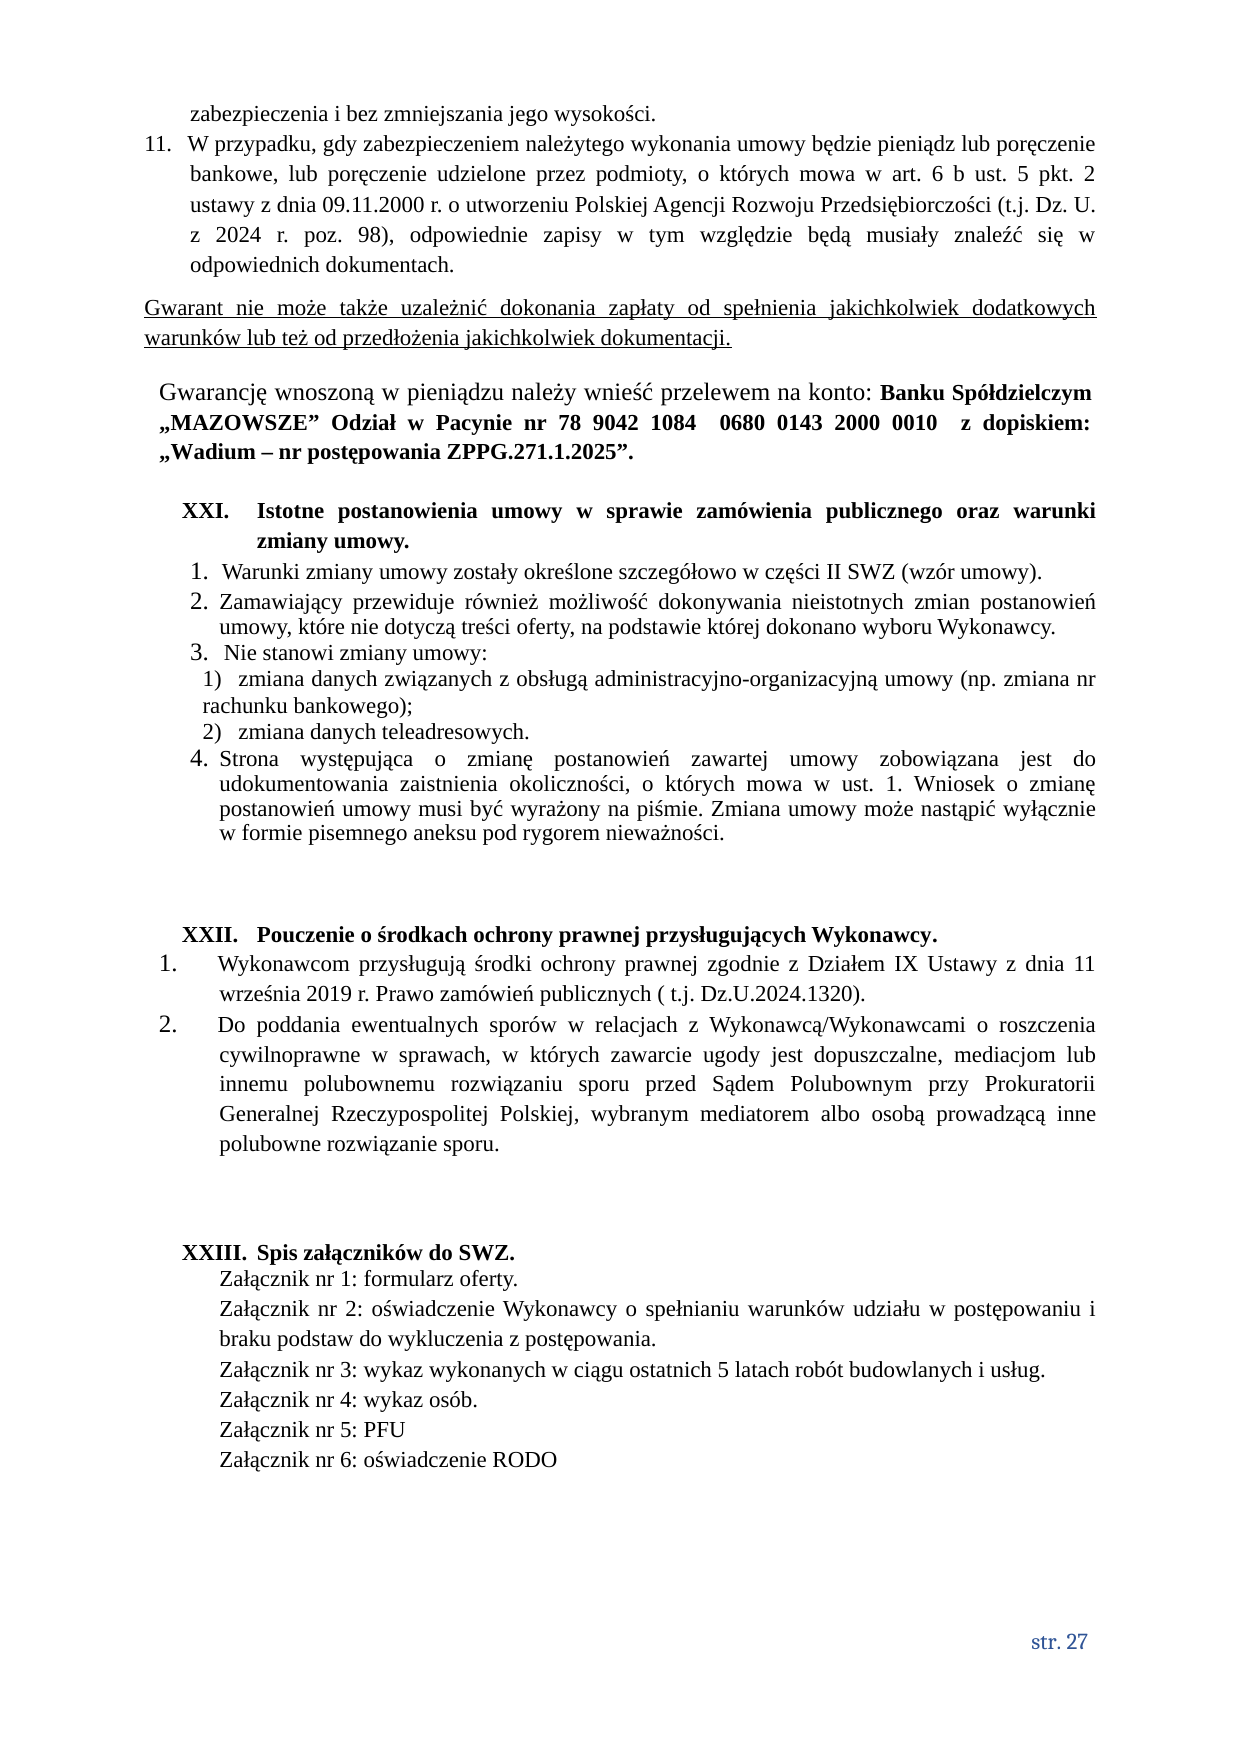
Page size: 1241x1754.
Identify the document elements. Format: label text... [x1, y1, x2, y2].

list Spis załączników do SWZ. [182, 1239, 1097, 1265]
text Załącznik nr 6: oświadczenie RODO [144, 1446, 1097, 1473]
list zmiana danych teleadresowych. [144, 718, 1097, 744]
text Załącznik nr 3: wykaz wykonanych w ciągu ostatnich 5 latach robót budowlanych i usług. [219, 1356, 1097, 1382]
list Wykonawcom przysługują środki ochrony prawnej zgodnie z Działem IX Ustawy z dnia 11 września 2019 r. Prawo zamówień publicznych ( t.j. Dz.U.2024.1320). [159, 948, 1097, 1006]
text Załącznik nr 5: PFU [144, 1416, 1097, 1442]
text Gwarant nie może także uzależnić dokonania zapłaty od spełnienia jakichkolwiek dodatkowych warunków lub też od przedłożenia jakichkolwiek dokumentacji. [144, 294, 1097, 317]
text Załącznik nr 2: oświadczenie Wykonawcy o spełnianiu warunków udziału w postępowaniu i braku podstaw do wykluczenia z postępowania. [219, 1295, 1097, 1352]
list Pouczenie o środkach ochrony prawnej przysługujących Wykonawcy. [182, 921, 1097, 947]
text Gwarant nie może także uzależnić dokonania zapłaty od spełnienia jakichkolwiek dodatkowych warunków lub też od przedłożenia jakichkolwiek dokumentacji. [144, 318, 1097, 350]
list Do poddania ewentualnych sporów w relacjach z Wykonawcą/Wykonawcami o roszczenia cywilnoprawne w sprawach, w których zawarcie ugody jest dopuszczalne, mediacjom lub innemu polubownemu rozwiązaniu sporu przed Sądem Polubownym przy Prokuratorii Generalnej Rzeczypospolitej Polskiej, wybranym mediatorem albo osobą prowadzącą inne polubowne rozwiązanie sporu. [159, 1009, 1097, 1156]
list Warunki zmiany umowy zostały określone szczegółowo w części II SWZ (wzór umowy). [144, 556, 1097, 585]
list Istotne postanowienia umowy w sprawie zamówienia publicznego oraz warunki zmiany umowy. [182, 497, 1097, 553]
list Strona występująca o zmianę postanowień zawartej umowy zobowiązana jest do udokumentowania zaistnienia okoliczności, o których mowa w ust. 1. Wniosek o zmianę postanowień umowy musi być wyrażony na piśmie. Zmiana umowy może nastąpić wyłącznie w formie pisemnego aneksu pod rygorem nieważności. [190, 744, 1097, 846]
list Nie stanowi zmiany umowy: [144, 639, 1097, 665]
text Załącznik nr 1: formularz oferty. [144, 1265, 1097, 1291]
text Załącznik nr 4: wykaz osób. [144, 1386, 1097, 1412]
text Gwarancję wnoszoną w pieniądzu należy wnieść przelewem na konto: Banku Spółdzielczym „MAZOWSZE” Odział w Pacynie nr 78 9042 1084 0680 0143 2000 0010 z dopiskiem: „Wadium – nr postępowania ZPPG.271.1.2025”. [159, 377, 1092, 464]
list Zamawiający przewiduje również możliwość dokonywania nieistotnych zmian postanowień umowy, które nie dotyczą treści oferty, na podstawie której dokonano wyboru Wykonawcy. [190, 587, 1097, 639]
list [144, 100, 1097, 126]
list W przypadku, gdy zabezpieczeniem należytego wykonania umowy będzie pieniądz lub poręczenie bankowe, lub poręczenie udzielone przez podmioty, o których mowa w art. 6 b ust. 5 pkt. 2 ustawy z dnia 09.11.2000 r. o utworzeniu Polskiej Agencji Rozwoju Przedsiębiorczości (t.j. Dz. U. z 2024 r. poz. 98), odpowiednie zapisy w tym względzie będą musiały znaleźć się w odpowiednich dokumentach. [144, 130, 1097, 277]
list zmiana danych związanych z obsługą administracyjno-organizacyjną umowy (np. zmiana nr rachunku bankowego); [202, 665, 1097, 718]
